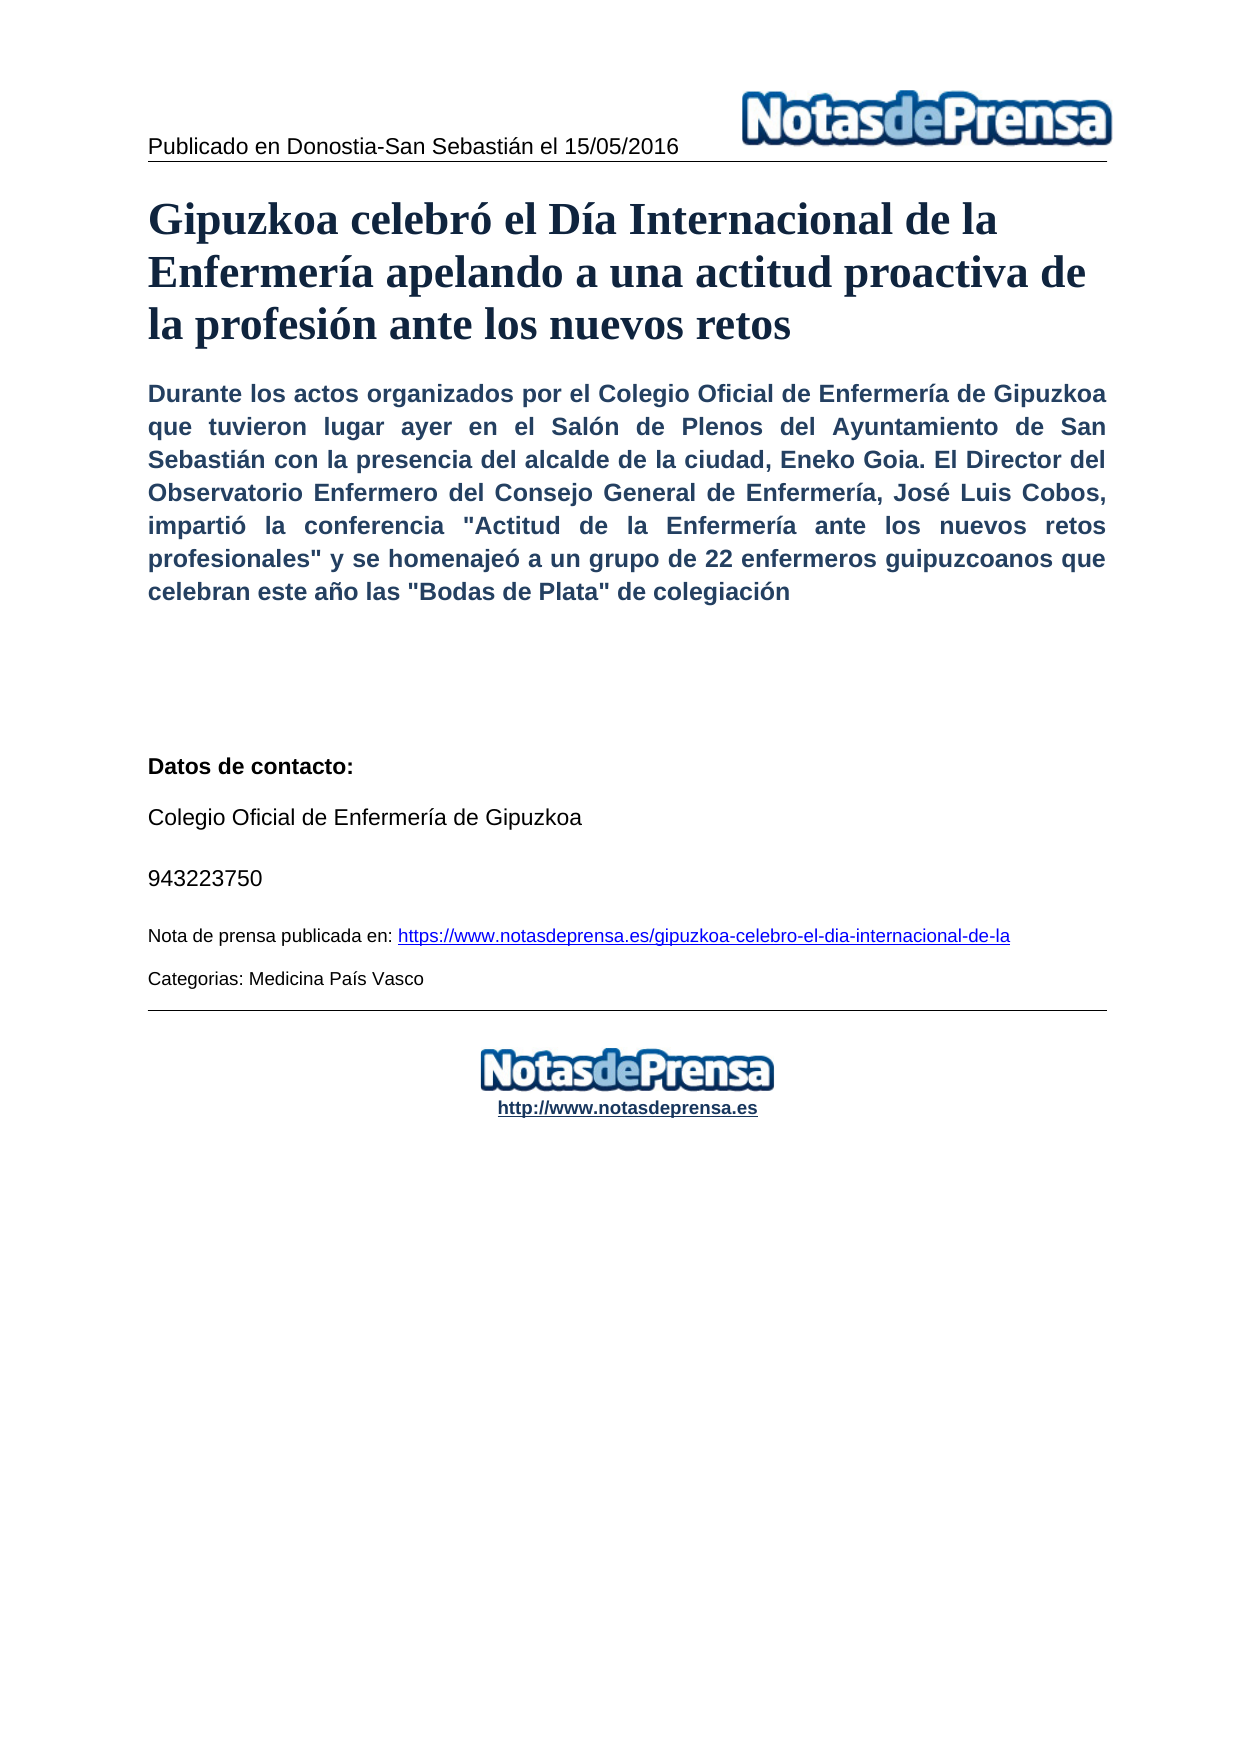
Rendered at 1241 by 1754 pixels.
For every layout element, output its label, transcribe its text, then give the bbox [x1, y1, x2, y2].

text Categorias: Medicina País Vasco [148, 967, 1107, 989]
text Publicado en Donostia-San Sebastián el 15/05/2016 [148, 133, 1107, 161]
picture [480, 1047, 775, 1093]
subtitle Gipuzkoa celebró el Día Internacional de la Enfermería apelando a una actitud proactiva de la profesión ante los nuevos retos [148, 192, 1107, 350]
picture [742, 90, 1113, 148]
text Datos de contacto: [148, 753, 1107, 779]
text http://www.notasdeprensa.es [148, 1097, 1107, 1118]
text Colegio Oficial de Enfermería de Gipuzkoa [148, 804, 1063, 831]
text Nota de prensa publicada en: https://www.notasdeprensa.es/gipuzkoa-celebro-el-dia-internacional-de-la [148, 925, 1107, 947]
text 943223750 [148, 865, 1063, 891]
subtitle Durante los actos organizados por el Colegio Oficial de Enfermería de Gipuzkoa que tuvieron lugar ayer en el Salón de Plenos del Ayuntamiento de San Sebastián con la presencia del alcalde de la ciudad, Eneko Goia. El Director del Observatorio Enfermero del Consejo General de Enfermería, José Luis Cobos, impartió la conferencia "Actitud de la Enfermería ante los nuevos retos profesionales" y se homenajeó a un grupo de 22 enfermeros guipuzcoanos que celebran este año las "Bodas de Plata" de colegiación [148, 379, 1107, 606]
